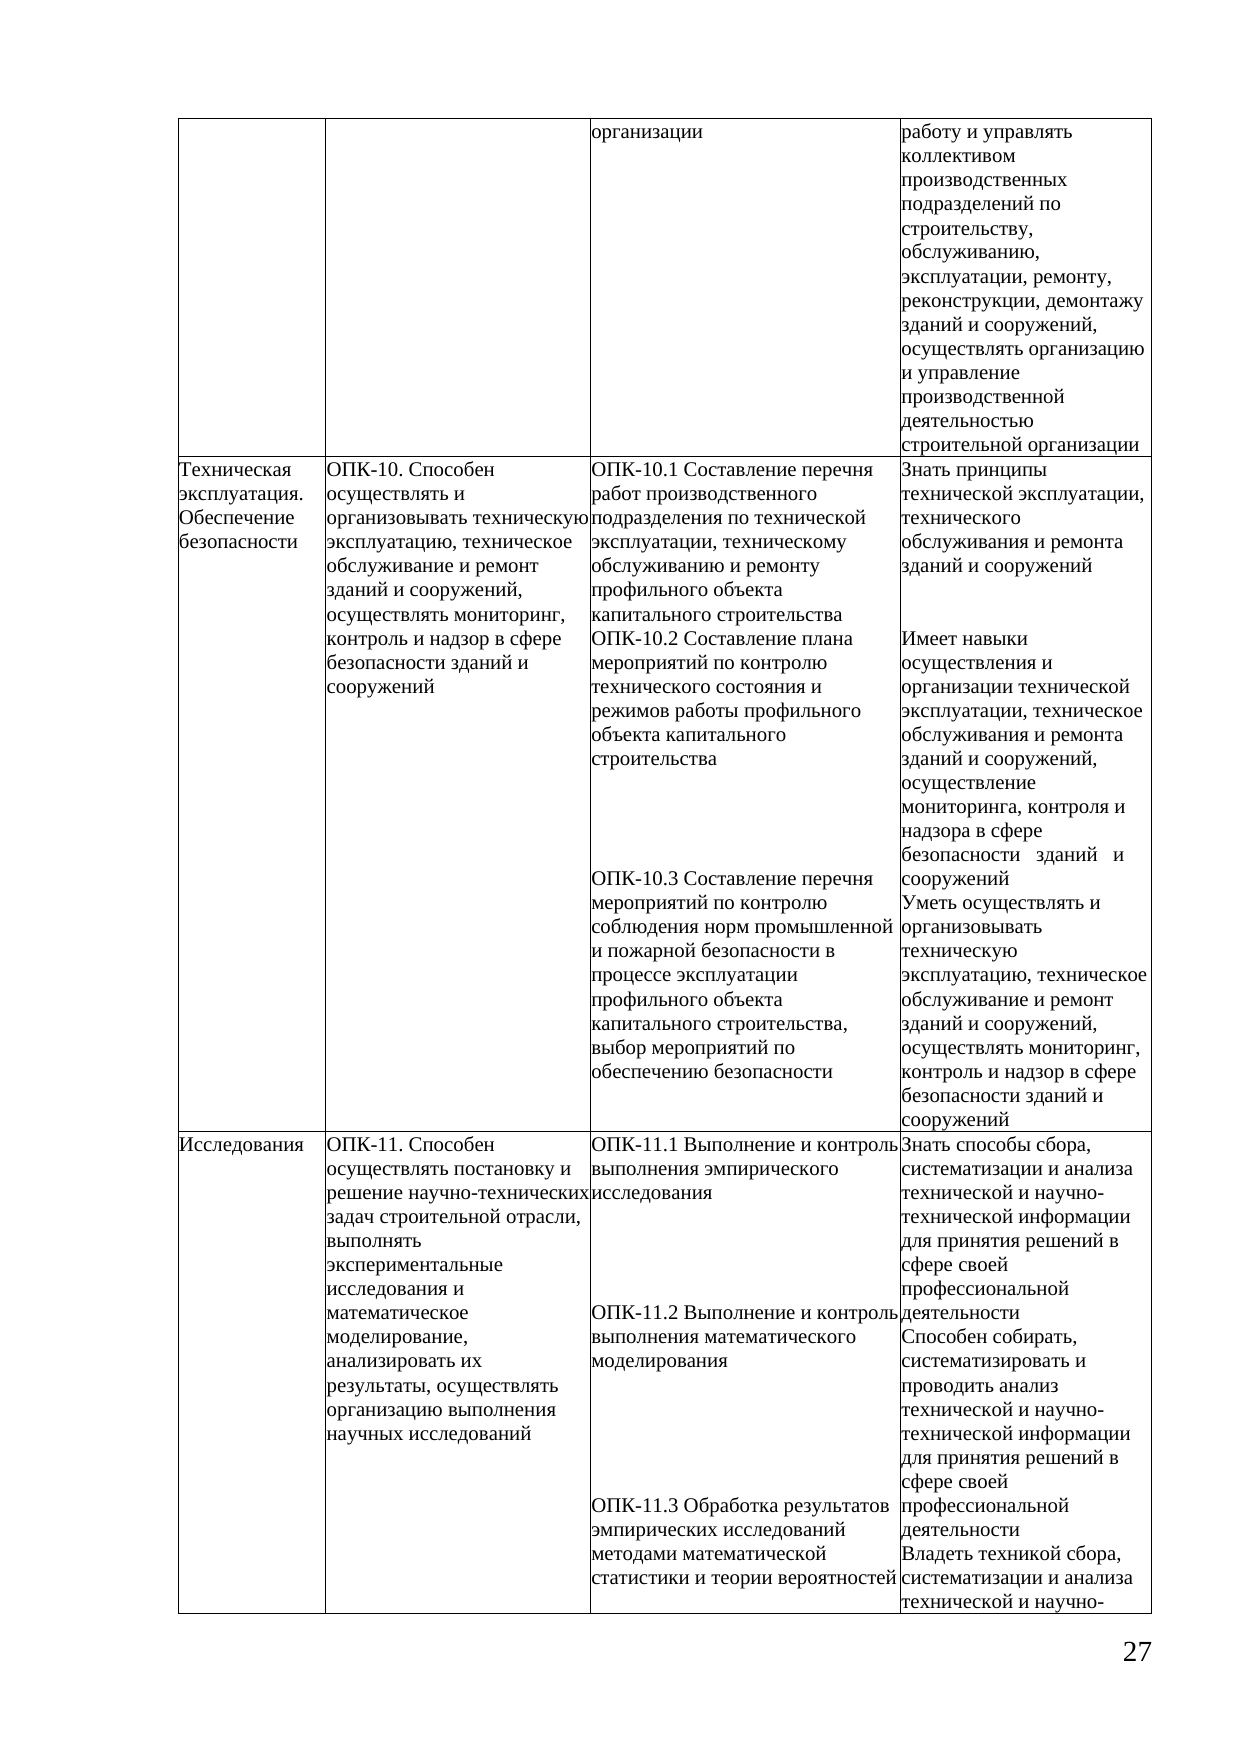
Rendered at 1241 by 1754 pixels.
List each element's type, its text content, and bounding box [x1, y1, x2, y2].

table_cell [326, 119, 590, 456]
table_cell ОПК-10.1 Составление перечня работ производственного подразделения по технической эксплуатации, техническому обслуживанию и ремонту профильного объекта капитального строительства ОПК-10.2 Составление плана мероприятий по контролю технического состояния и режимов работы профильного объекта капитального строительства ОПК-10.3 Составление перечня мероприятий по контролю соблюдения норм промышленной и пожарной безопасности в процессе эксплуатации профильного объекта капитального строительства, выбор мероприятий по обеспечению безопасности [591, 457, 900, 1131]
table_cell Техническая эксплуатация. Обеспечение безопасности [179, 457, 325, 1131]
table_cell ОПК-10. Способен осуществлять и организовывать техническую эксплуатацию, техническое обслуживание и ремонт зданий и сооружений, осуществлять мониторинг, контроль и надзор в сфере безопасности зданий и сооружений [326, 457, 590, 1131]
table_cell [326, 1132, 590, 1613]
table_cell Знать принципы технической эксплуатации, технического обслуживания и ремонта зданий и сооружений Имеет навыки осуществления и организации технической эксплуатации, техническое обслуживания и ремонта зданий и сооружений, осуществление мониторинга, контроля и надзора в сфере безопасности зданий и сооружений Уметь осуществлять и организовывать техническую эксплуатацию, техническое обслуживание и ремонт зданий и сооружений, осуществлять мониторинг, контроль и надзор в сфере безопасности зданий и сооружений [901, 457, 1151, 1131]
table_cell Исследования [179, 1132, 325, 1613]
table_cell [591, 119, 900, 456]
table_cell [901, 119, 1151, 456]
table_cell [179, 119, 325, 456]
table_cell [591, 1132, 900, 1613]
